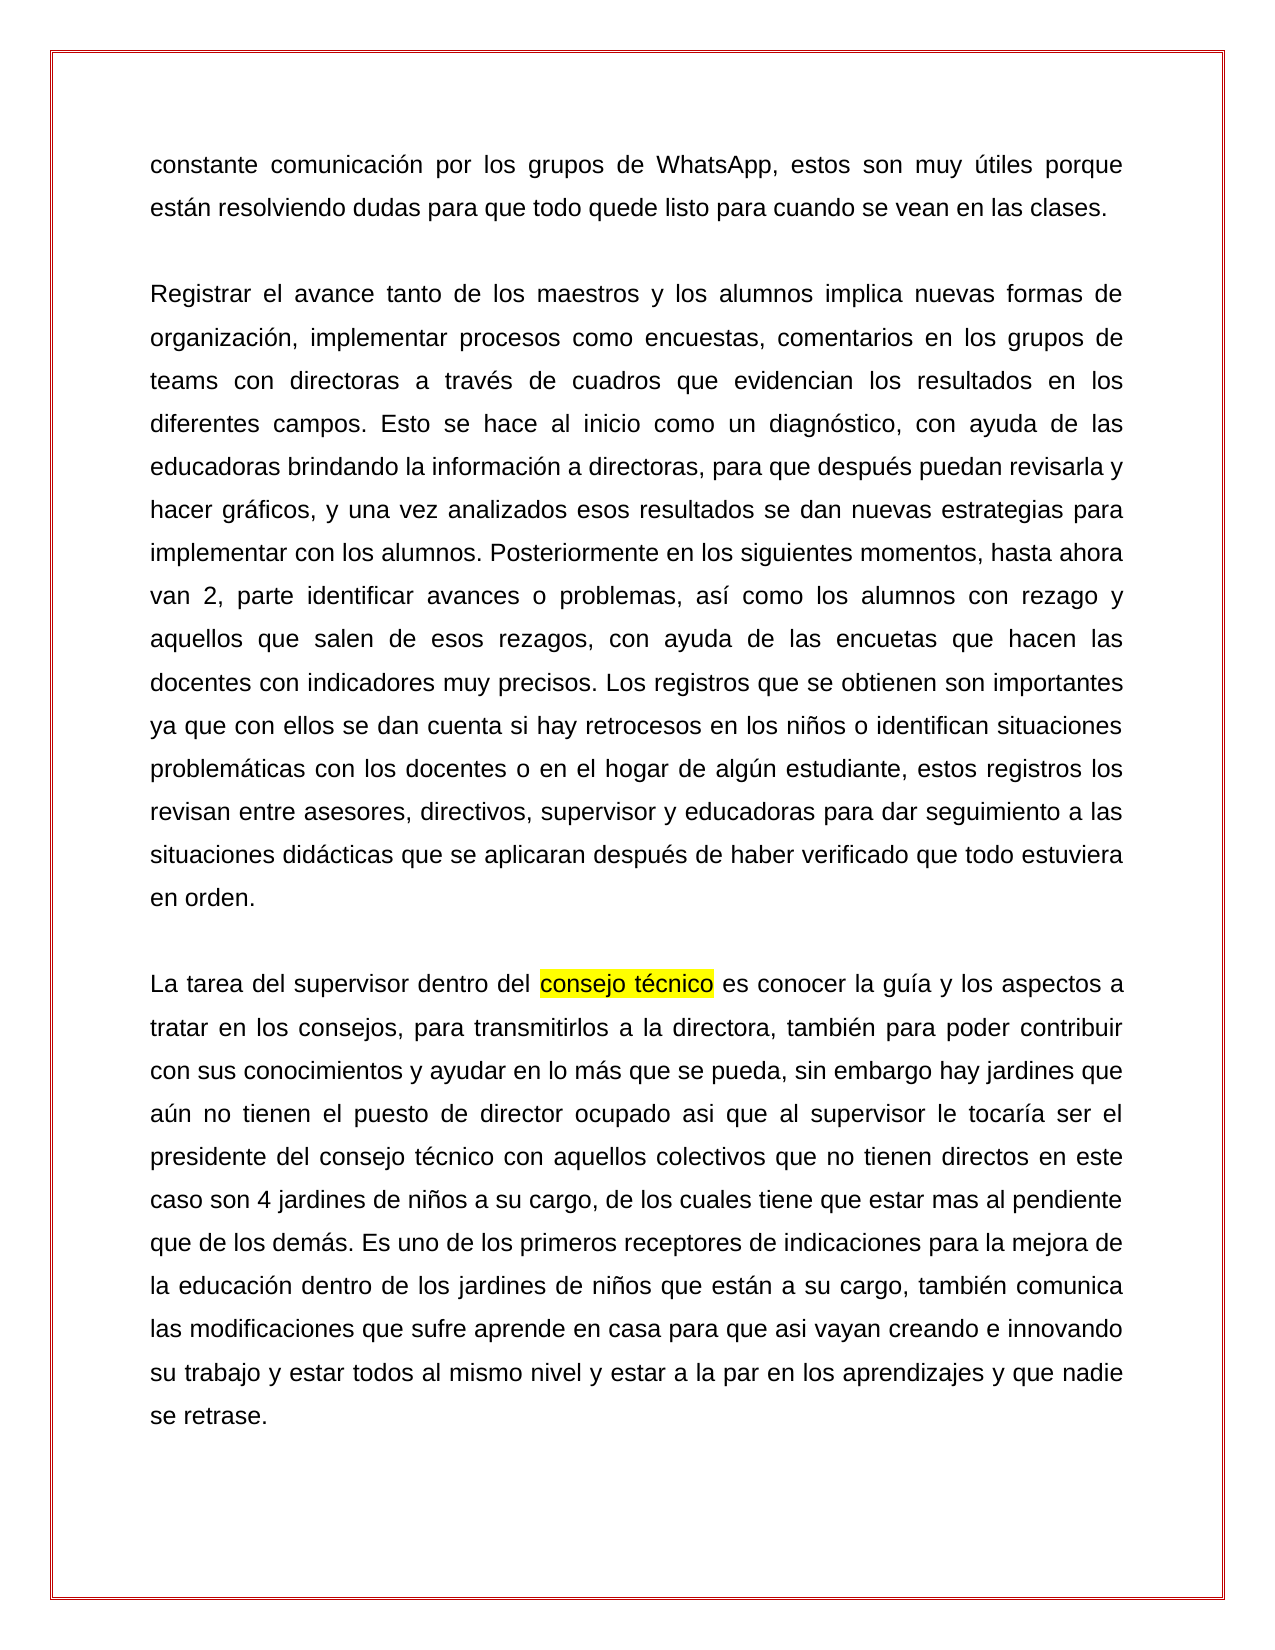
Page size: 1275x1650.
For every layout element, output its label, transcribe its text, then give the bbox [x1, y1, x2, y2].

text Registrar el avance tanto de los maestros y los alumnos implica nuevas formas de organización, implementar procesos como encuestas, comentarios en los grupos de teams con directoras a través de cuadros que evidencian los resultados en los diferentes campos. Esto se hace al inicio como un diagnóstico, con ayuda de las educadoras brindando la información a directoras, para que después puedan revisarla y hacer gráficos, y una vez analizados esos resultados se dan nuevas estrategias para implementar con los alumnos. Posteriormente en los siguientes momentos, hasta ahora van 2, parte identificar avances o problemas, así como los alumnos con rezago y aquellos que salen de esos rezagos, con ayuda de las encuetas que hacen las docentes con indicadores muy precisos. Los registros que se obtienen son importantes ya que con ellos se dan cuenta si hay retrocesos en los niños o identifican situaciones problemáticas con los docentes o en el hogar de algún estudiante, estos registros los revisan entre asesores, directivos, supervisor y educadoras para dar seguimiento a las situaciones didácticas que se aplicaran después de haber verificado que todo estuviera en orden. [150, 279, 1125, 912]
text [150, 150, 1125, 222]
text La tarea del supervisor dentro del consejo técnico es conocer la guía y los aspectos a tratar en los consejos, para transmitirlos a la directora, también para poder contribuir con sus conocimientos y ayudar en lo más que se pueda, sin embargo hay jardines que aún no tienen el puesto de director ocupado asi que al supervisor le tocaría ser el presidente del consejo técnico con aquellos colectivos que no tienen directos en este caso son 4 jardines de niños a su cargo, de los cuales tiene que estar mas al pendiente que de los demás. Es uno de los primeros receptores de indicaciones para la mejora de la educación dentro de los jardines de niños que están a su cargo, también comunica las modificaciones que sufre aprende en casa para que asi vayan creando e innovando su trabajo y estar todos al mismo nivel y estar a la par en los aprendizajes y que nadie se retrase. [150, 969, 1125, 1429]
